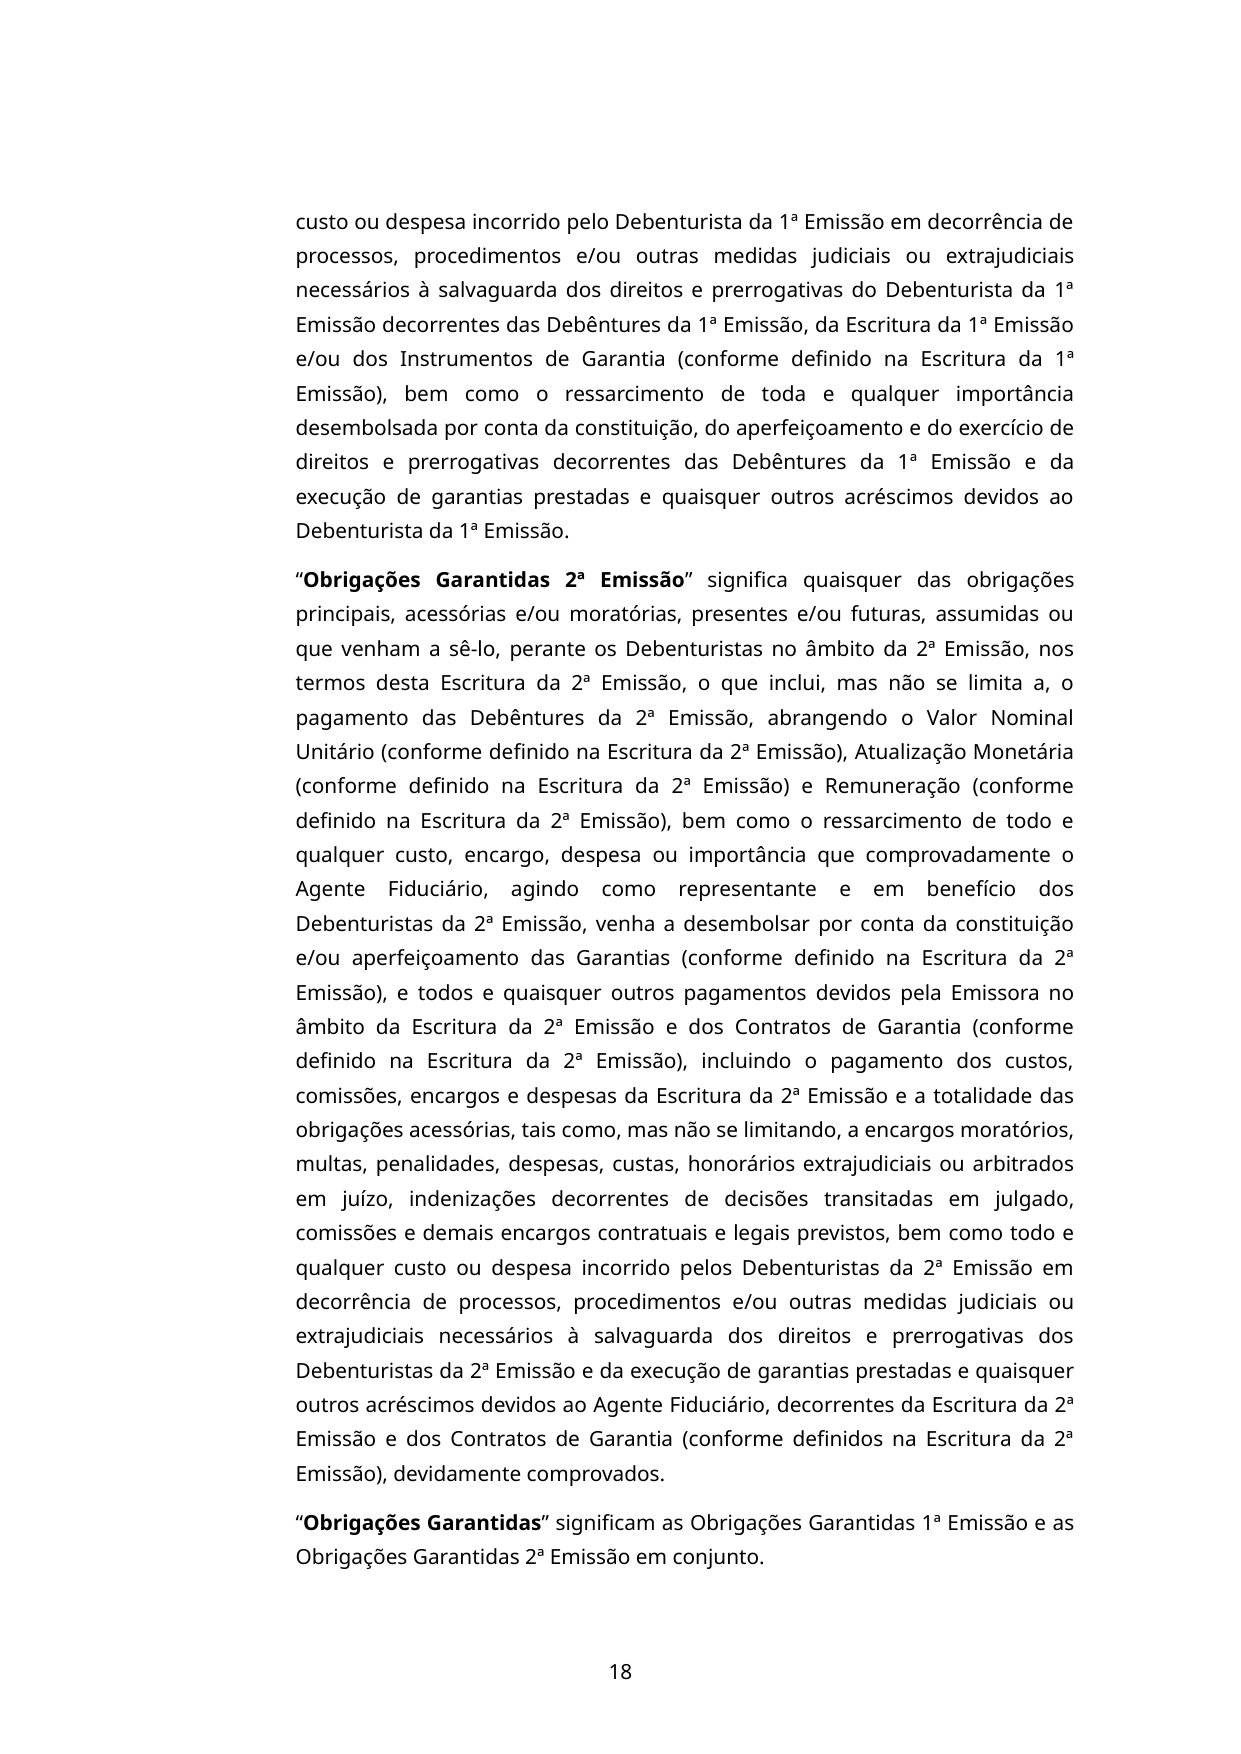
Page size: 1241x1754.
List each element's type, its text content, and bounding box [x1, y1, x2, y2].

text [295, 207, 1075, 544]
text “Obrigações Garantidas” significam as Obrigações Garantidas 1ª Emissão e as Obrigações Garantidas 2ª Emissão em conjunto. [295, 1508, 1075, 1571]
text “Obrigações Garantidas 2ª Emissão” significa quaisquer das obrigações principais, acessórias e/ou moratórias, presentes e/ou futuras, assumidas ou que venham a sê-lo, perante os Debenturistas no âmbito da 2ª Emissão, nos termos desta Escritura da 2ª Emissão, o que inclui, mas não se limita a, o pagamento das Debêntures da 2ª Emissão, abrangendo o Valor Nominal Unitário (conforme definido na Escritura da 2ª Emissão), Atualização Monetária (conforme definido na Escritura da 2ª Emissão) e Remuneração (conforme definido na Escritura da 2ª Emissão), bem como o ressarcimento de todo e qualquer custo, encargo, despesa ou importância que comprovadamente o Agente Fiduciário, agindo como representante e em benefício dos Debenturistas da 2ª Emissão, venha a desembolsar por conta da constituição e/ou aperfeiçoamento das Garantias (conforme definido na Escritura da 2ª Emissão), e todos e quaisquer outros pagamentos devidos pela Emissora no âmbito da Escritura da 2ª Emissão e dos Contratos de Garantia (conforme definido na Escritura da 2ª Emissão), incluindo o pagamento dos custos, comissões, encargos e despesas da Escritura da 2ª Emissão e a totalidade das obrigações acessórias, tais como, mas não se limitando, a encargos moratórios, multas, penalidades, despesas, custas, honorários extrajudiciais ou arbitrados em juízo, indenizações decorrentes de decisões transitadas em julgado, comissões e demais encargos contratuais e legais previstos, bem como todo e qualquer custo ou despesa incorrido pelos Debenturistas da 2ª Emissão em decorrência de processos, procedimentos e/ou outras medidas judiciais ou extrajudiciais necessários à salvaguarda dos direitos e prerrogativas dos Debenturistas da 2ª Emissão e da execução de garantias prestadas e quaisquer outros acréscimos devidos ao Agente Fiduciário, decorrentes da Escritura da 2ª Emissão e dos Contratos de Garantia (conforme definidos na Escritura da 2ª Emissão), devidamente comprovados. [295, 565, 1075, 1487]
